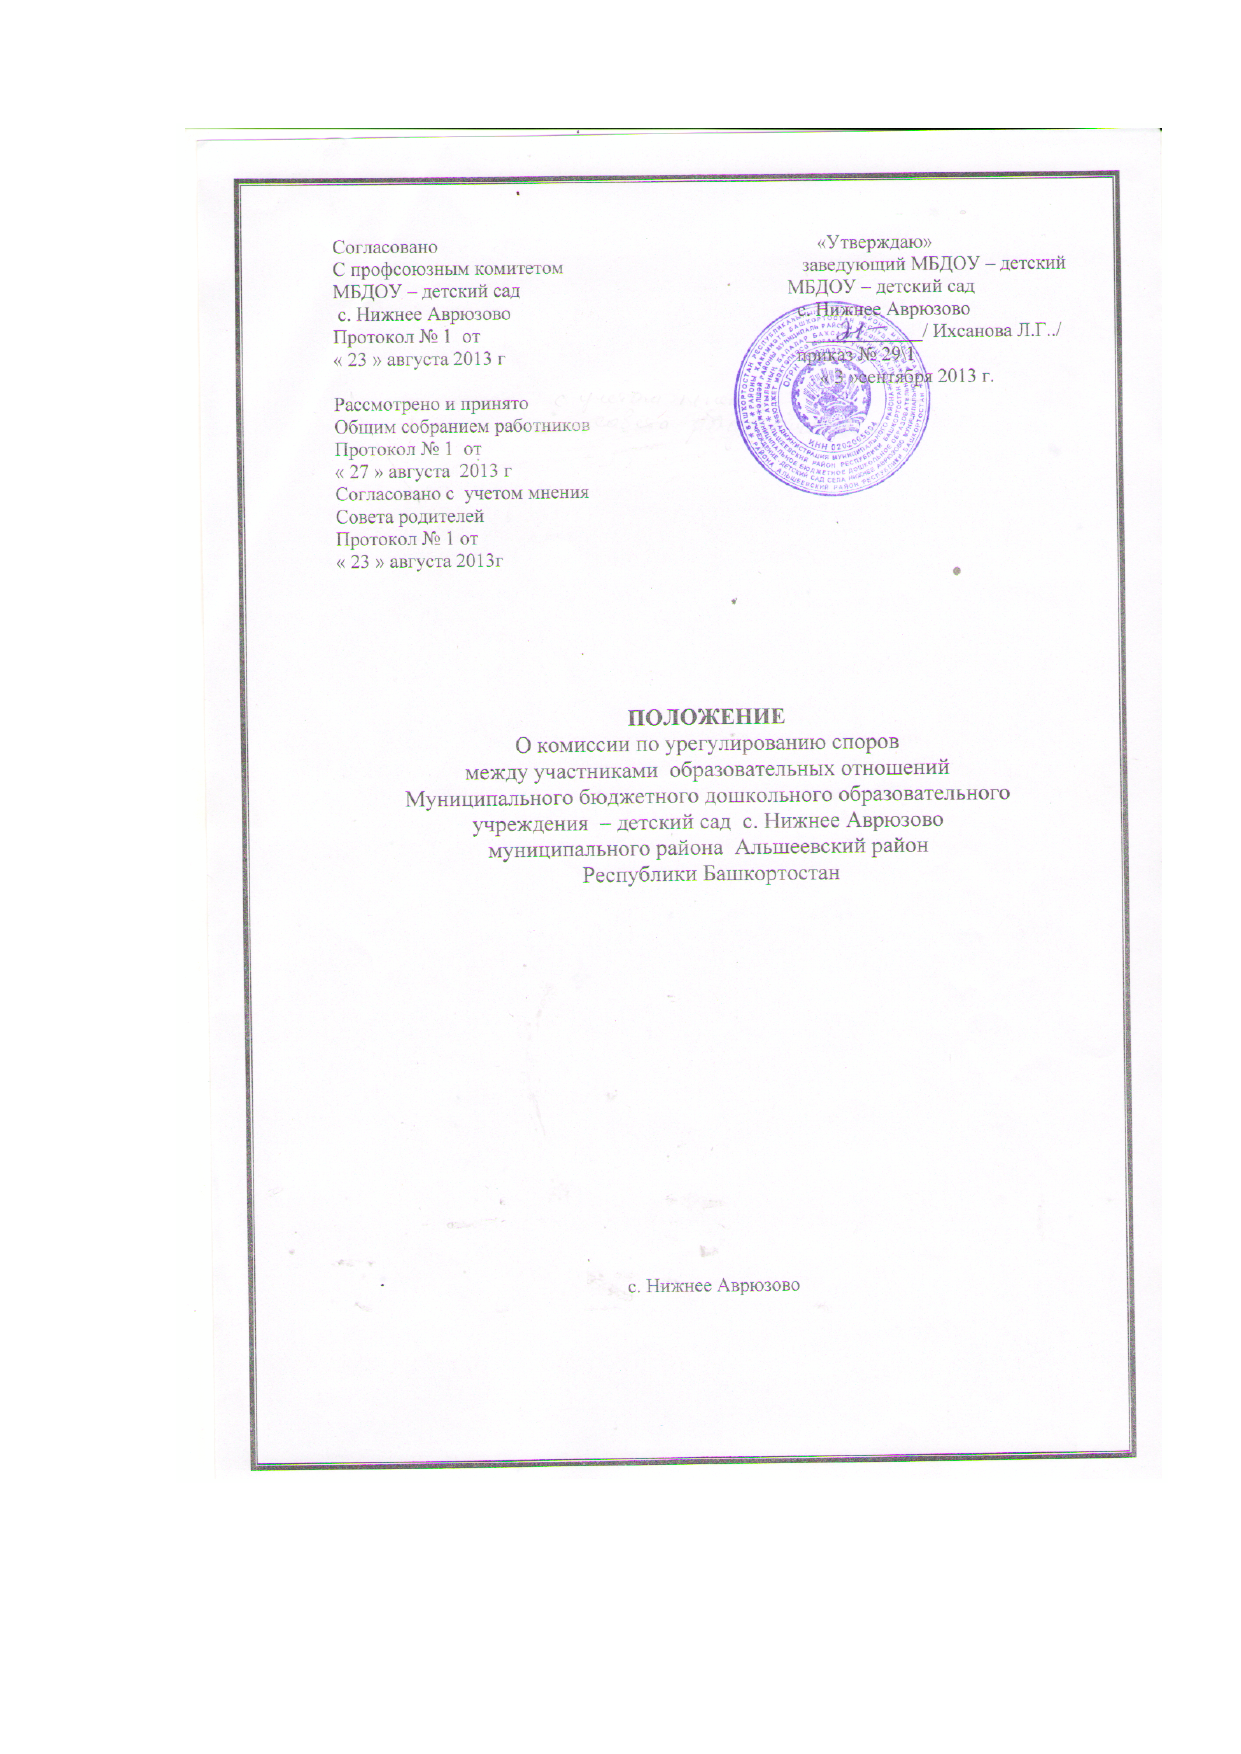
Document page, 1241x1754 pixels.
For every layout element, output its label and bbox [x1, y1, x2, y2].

picture [176, 123, 1168, 1483]
